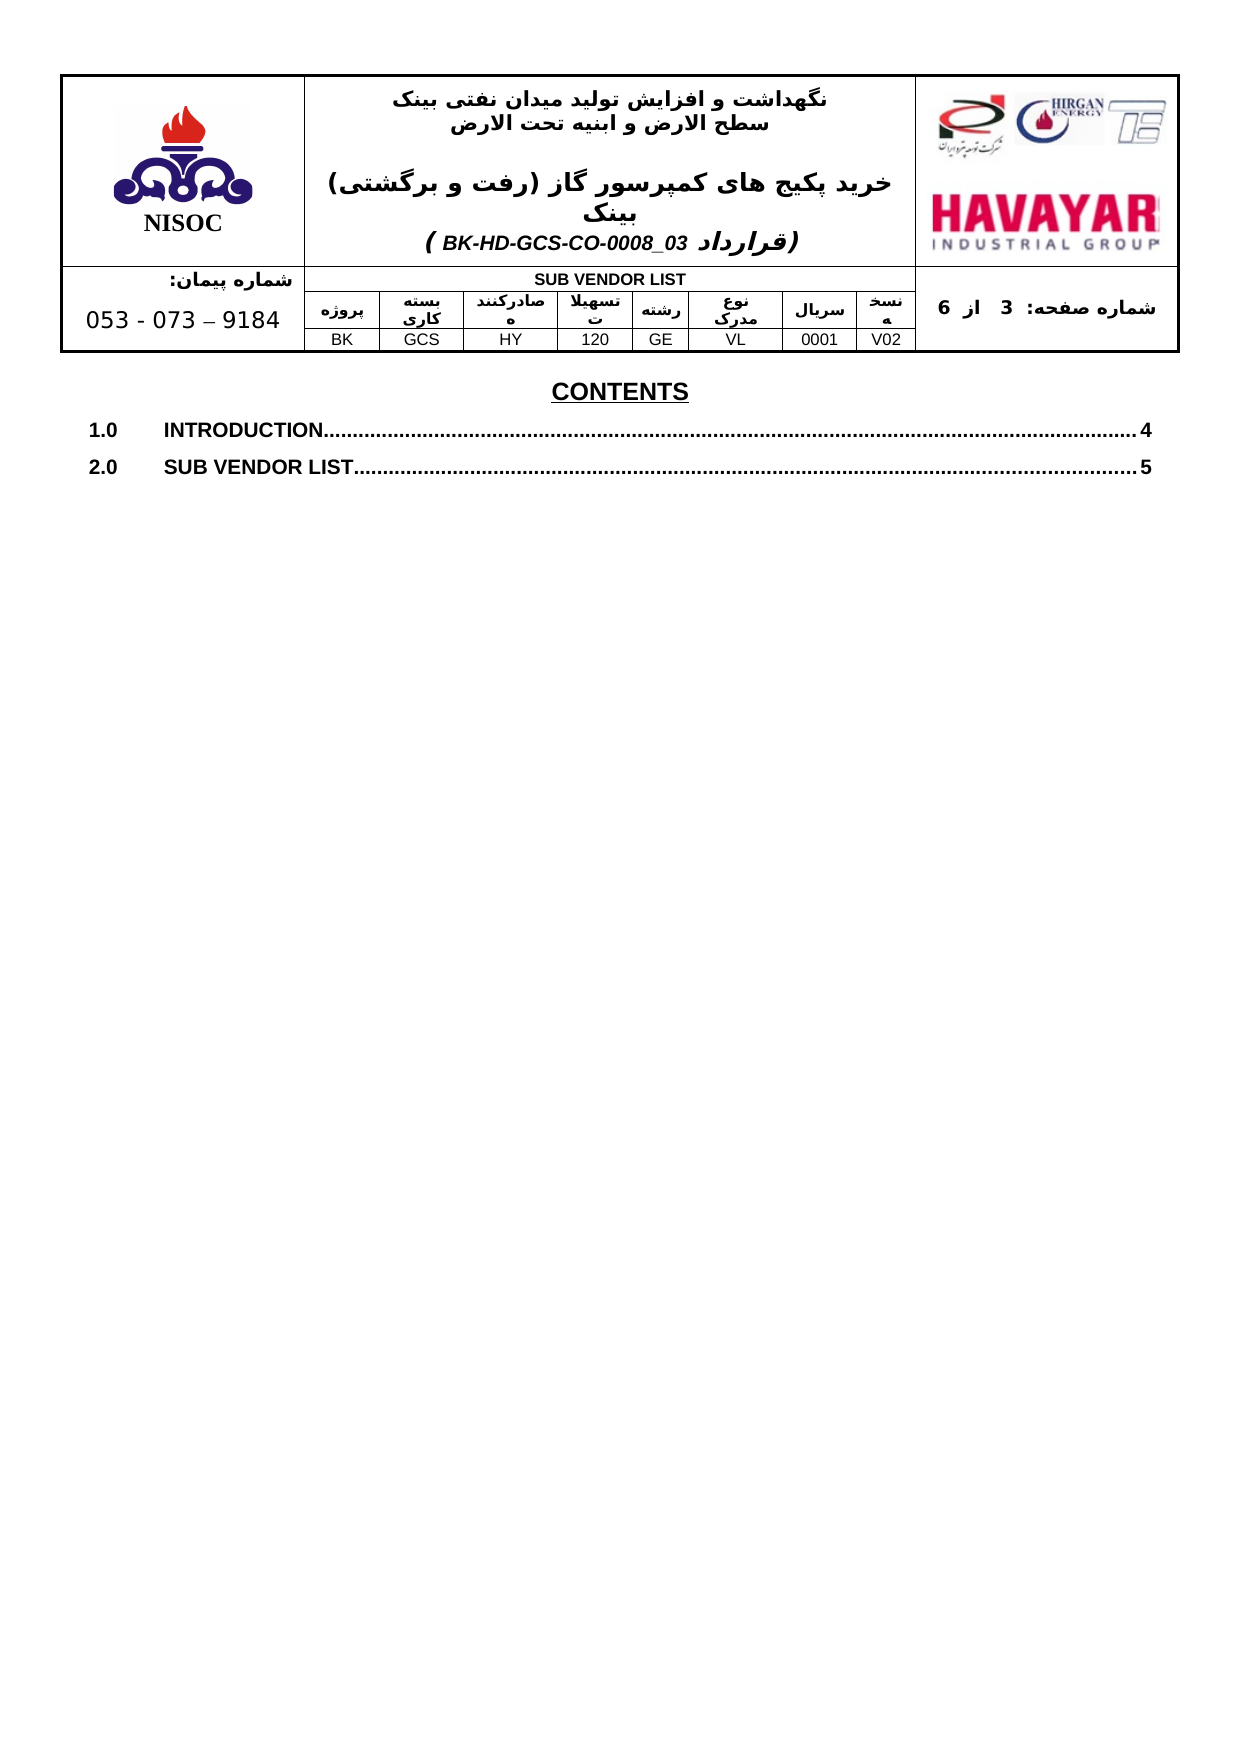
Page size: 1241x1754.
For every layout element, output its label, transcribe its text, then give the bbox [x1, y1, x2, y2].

picture [926, 90, 1168, 253]
text 1.0 INTRODUCTION 4 [89, 418, 1152, 442]
text CONTENTS [89, 377, 1152, 406]
picture [113, 106, 253, 208]
text 2.0 SUB VENDOR LIST 5 [89, 455, 1152, 479]
